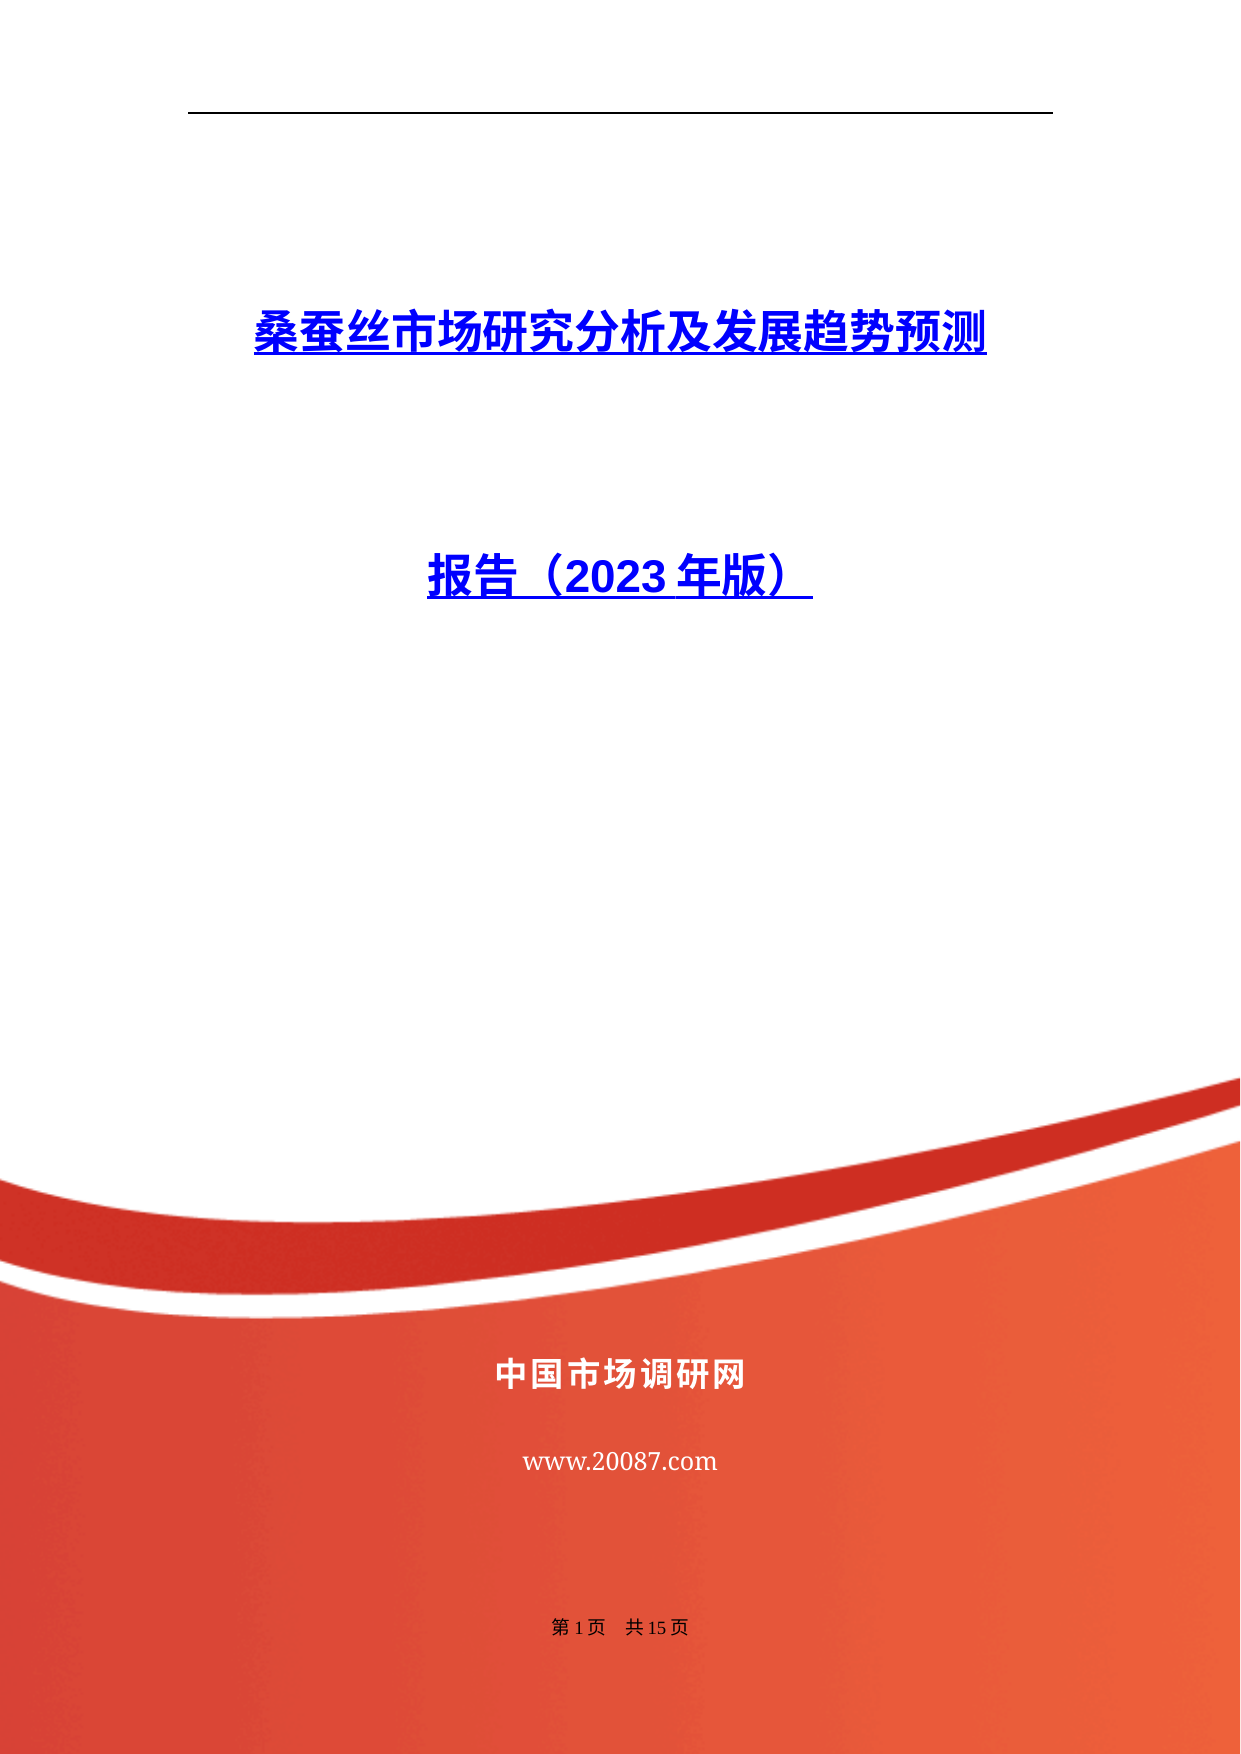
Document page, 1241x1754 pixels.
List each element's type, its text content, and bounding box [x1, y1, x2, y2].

subtitle 中国市场调研网 [187, 1339, 1053, 1404]
text www.20087.com [187, 1428, 1053, 1493]
picture [0, 1006, 1241, 1754]
table_header 桑蚕丝市场研究分析及发展趋势预测报告（2023年版） [188, 207, 1053, 773]
